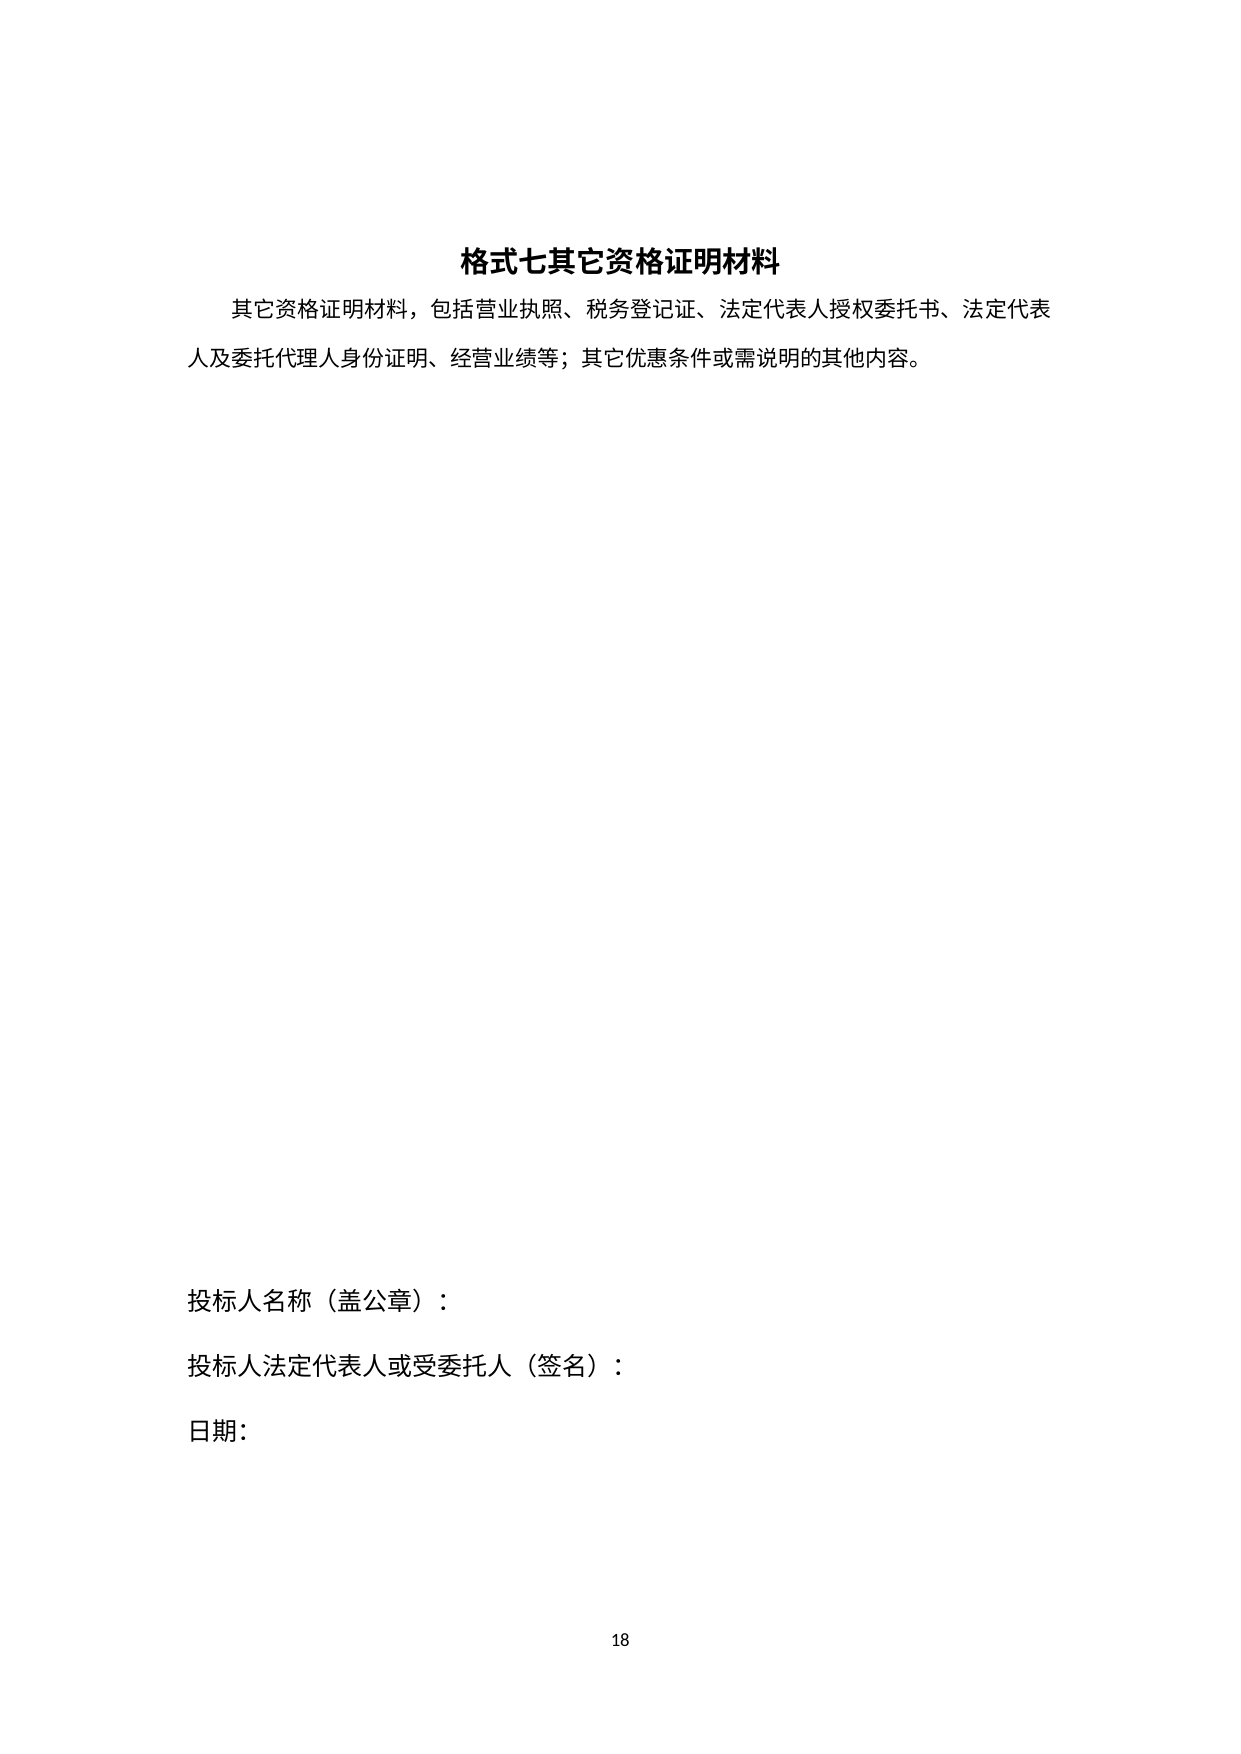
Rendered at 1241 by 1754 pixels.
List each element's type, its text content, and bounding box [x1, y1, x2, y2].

text 日期： [187, 1397, 1053, 1462]
text 格式七其它资格证明材料 [187, 227, 1053, 292]
text 其它资格证明材料，包括营业执照、税务登记证、法定代表人授权委托书、法定代表人及委托代理人身份证明、经营业绩等；其它优惠条件或需说明的其他内容。 [187, 292, 1053, 373]
text 投标人法定代表人或受委托人（签名）： [187, 1332, 1053, 1397]
text 投标人名称（盖公章）： [187, 1267, 1053, 1332]
